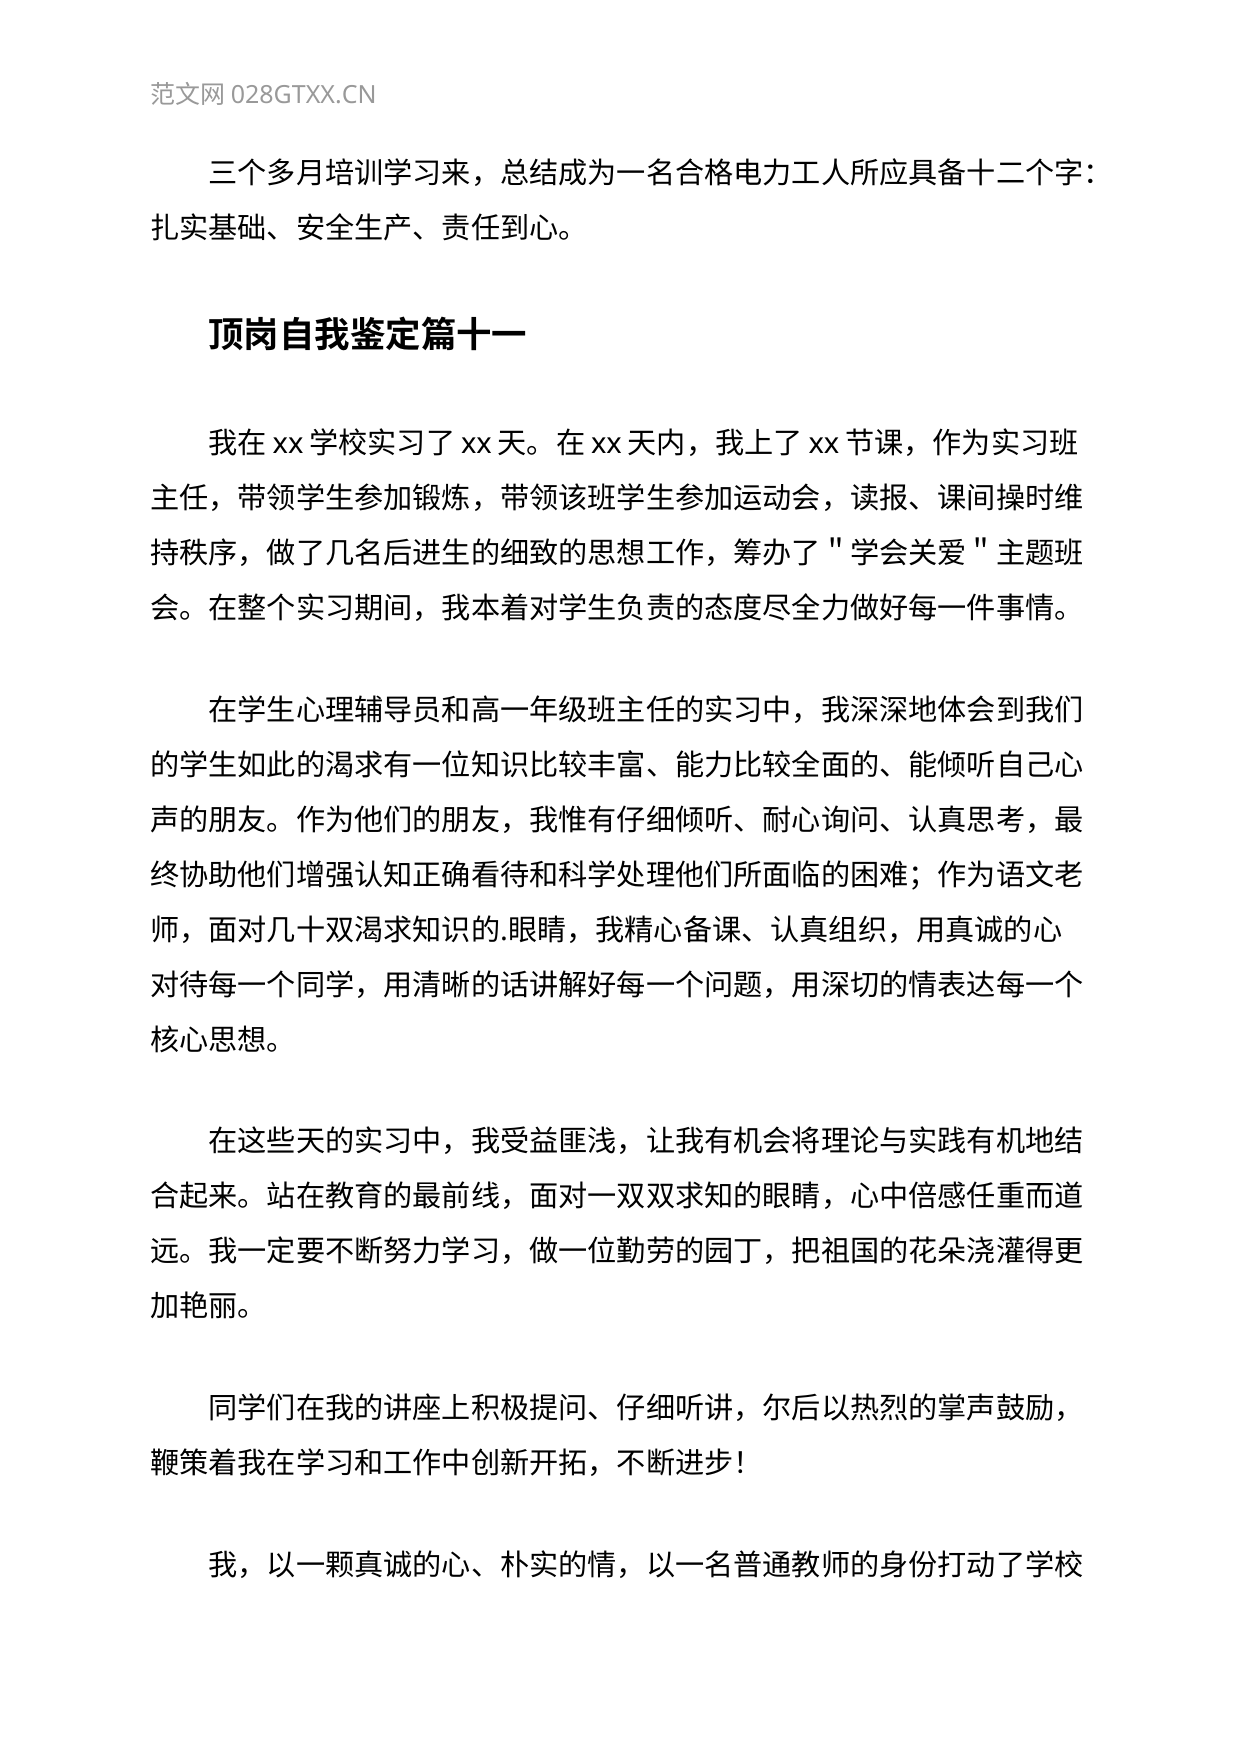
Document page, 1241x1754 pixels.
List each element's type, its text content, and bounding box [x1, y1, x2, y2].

text 顶岗自我鉴定篇十一 [150, 307, 1090, 358]
text 在学生心理辅导员和高一年级班主任的实习中，我深深地体会到我们的学生如此的渴求有一位知识比较丰富、能力比较全面的、能倾听自己心声的朋友。作为他们的朋友，我惟有仔细倾听、耐心询问、认真思考，最终协助他们增强认知正确看待和科学处理他们所面临的困难；作为语文老师，面对几十双渴求知识的.眼睛，我精心备课、认真组织，用真诚的心对待每一个同学，用清晰的话讲解好每一个问题，用深切的情表达每一个核心思想。 [150, 687, 1090, 1058]
text 三个多月培训学习来，总结成为一名合格电力工人所应具备十二个字：扎实基础、安全生产、责任到心。 [150, 150, 1090, 247]
text 我在xx学校实习了xx天。在xx天内，我上了xx节课，作为实习班主任，带领学生参加锻炼，带领该班学生参加运动会，读报、课间操时维持秩序，做了几名后进生的细致的思想工作，筹办了＂学会关爱＂主题班会。在整个实习期间，我本着对学生负责的态度尽全力做好每一件事情。 [150, 420, 1090, 627]
text 同学们在我的讲座上积极提问、仔细听讲，尔后以热烈的掌声鼓励，鞭策着我在学习和工作中创新开拓，不断进步！ [150, 1384, 1090, 1482]
text 在这些天的实习中，我受益匪浅，让我有机会将理论与实践有机地结合起来。站在教育的最前线，面对一双双求知的眼睛，心中倍感任重而道远。我一定要不断努力学习，做一位勤劳的园丁，把祖国的花朵浇灌得更加艳丽。 [150, 1118, 1090, 1325]
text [150, 1541, 1090, 1583]
